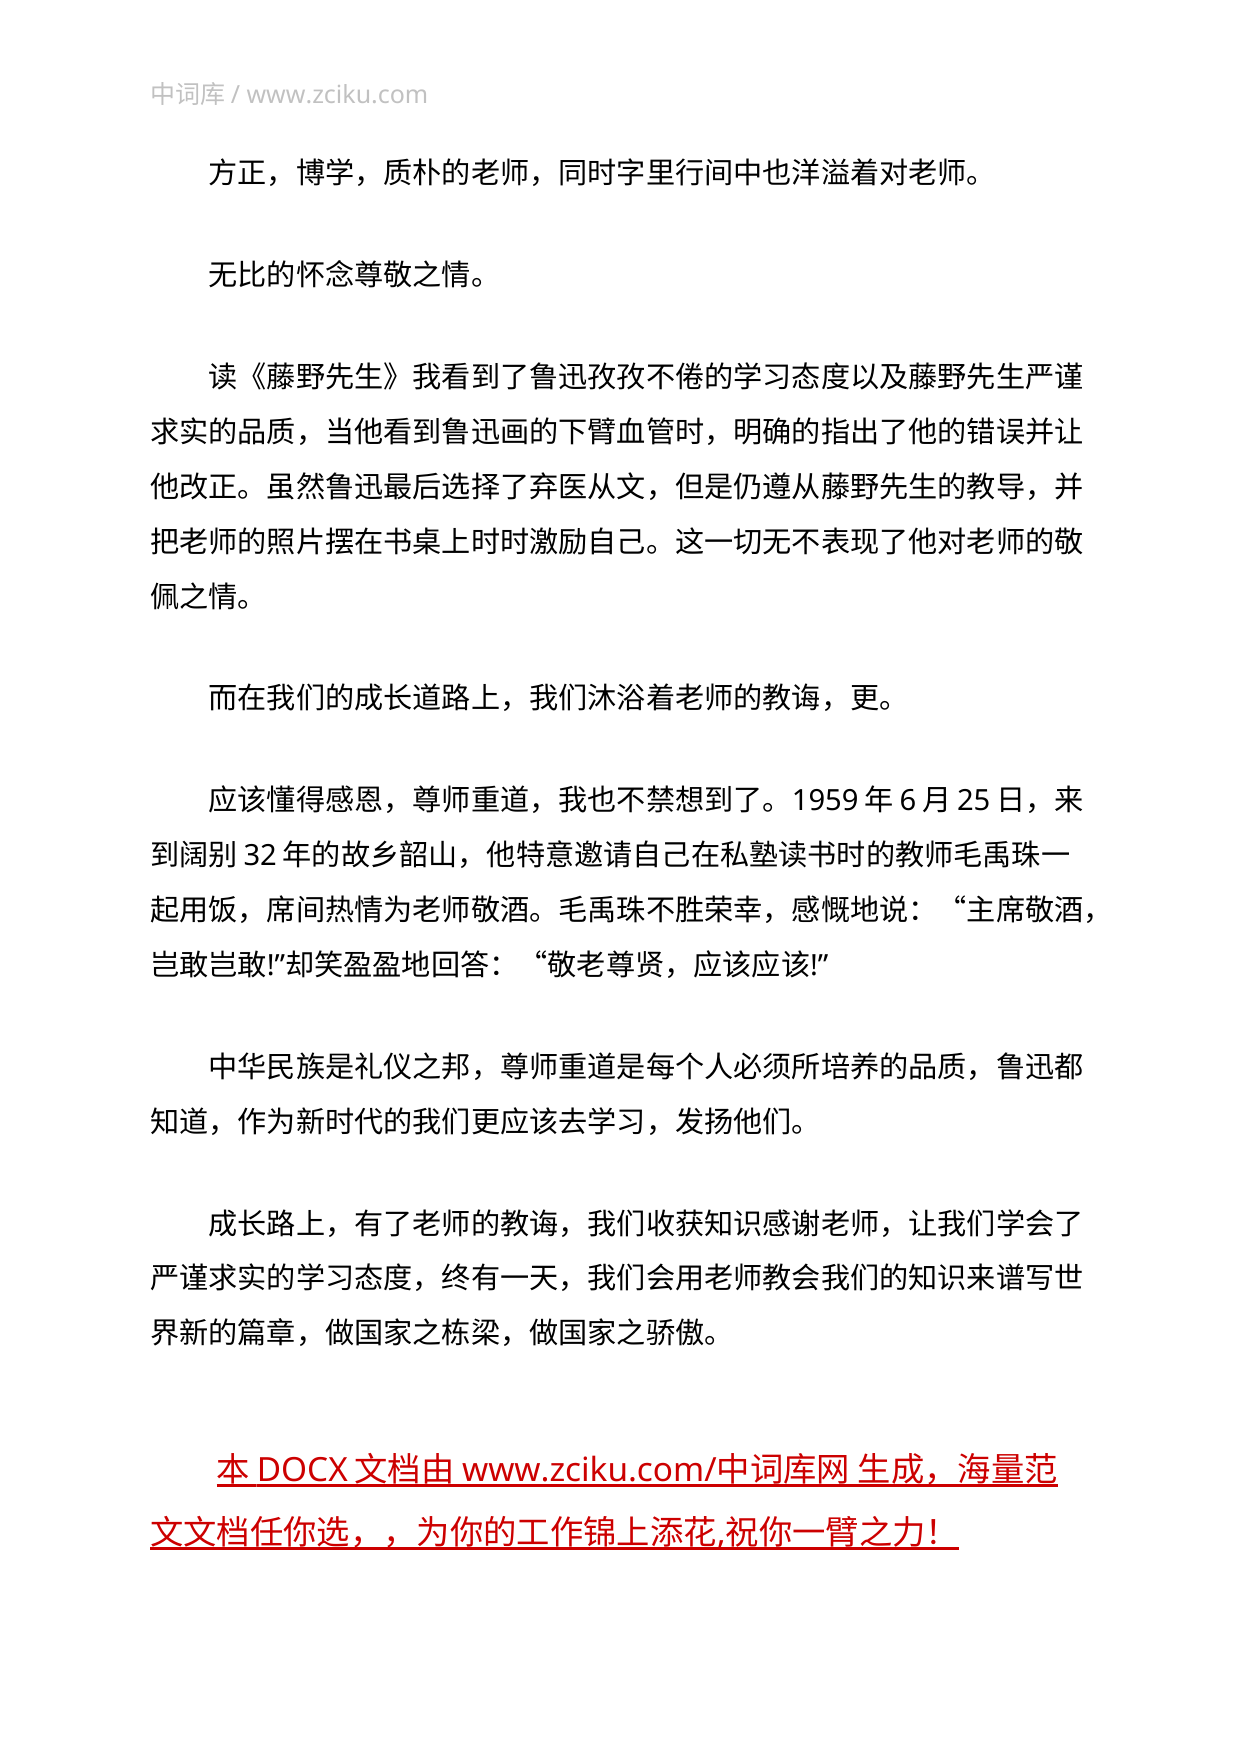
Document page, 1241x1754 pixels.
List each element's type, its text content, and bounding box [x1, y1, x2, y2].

text 中华民族是礼仪之邦，尊师重道是每个人必须所培养的品质，鲁迅都知道，作为新时代的我们更应该去学习，发扬他们。 [150, 1043, 1090, 1141]
text 应该懂得感恩，尊师重道，我也不禁想到了。1959年6月25日，来到阔别32年的故乡韶山，他特意邀请自己在私塾读书时的教师毛禹珠一起用饭，席间热情为老师敬酒。毛禹珠不胜荣幸，感慨地说：“主席敬酒，岂敢岂敢!”却笑盈盈地回答：“敬老尊贤，应该应该!” [150, 777, 1090, 984]
text 本DOCX文档由 www.zciku.com/中词库网 生成，海量范文文档任你选，，为你的工作锦上添花,祝你一臂之力！ [150, 1443, 1090, 1554]
text 无比的怀念尊敬之情。 [150, 252, 1090, 294]
text 而在我们的成长道路上，我们沐浴着老师的教诲，更。 [150, 675, 1090, 717]
text 读《藤野先生》我看到了鲁迅孜孜不倦的学习态度以及藤野先生严谨求实的品质，当他看到鲁迅画的下臂血管时，明确的指出了他的错误并让他改正。虽然鲁迅最后选择了弃医从文，但是仍遵从藤野先生的教导，并把老师的照片摆在书桌上时时激励自己。这一切无不表现了他对老师的敬佩之情。 [150, 353, 1090, 615]
text 方正，博学，质朴的老师，同时字里行间中也洋溢着对老师。 [150, 150, 1090, 192]
text 成长路上，有了老师的教诲，我们收获知识感谢老师，让我们学会了严谨求实的学习态度，终有一天，我们会用老师教会我们的知识来谱写世界新的篇章，做国家之栋梁，做国家之骄傲。 [150, 1200, 1090, 1352]
